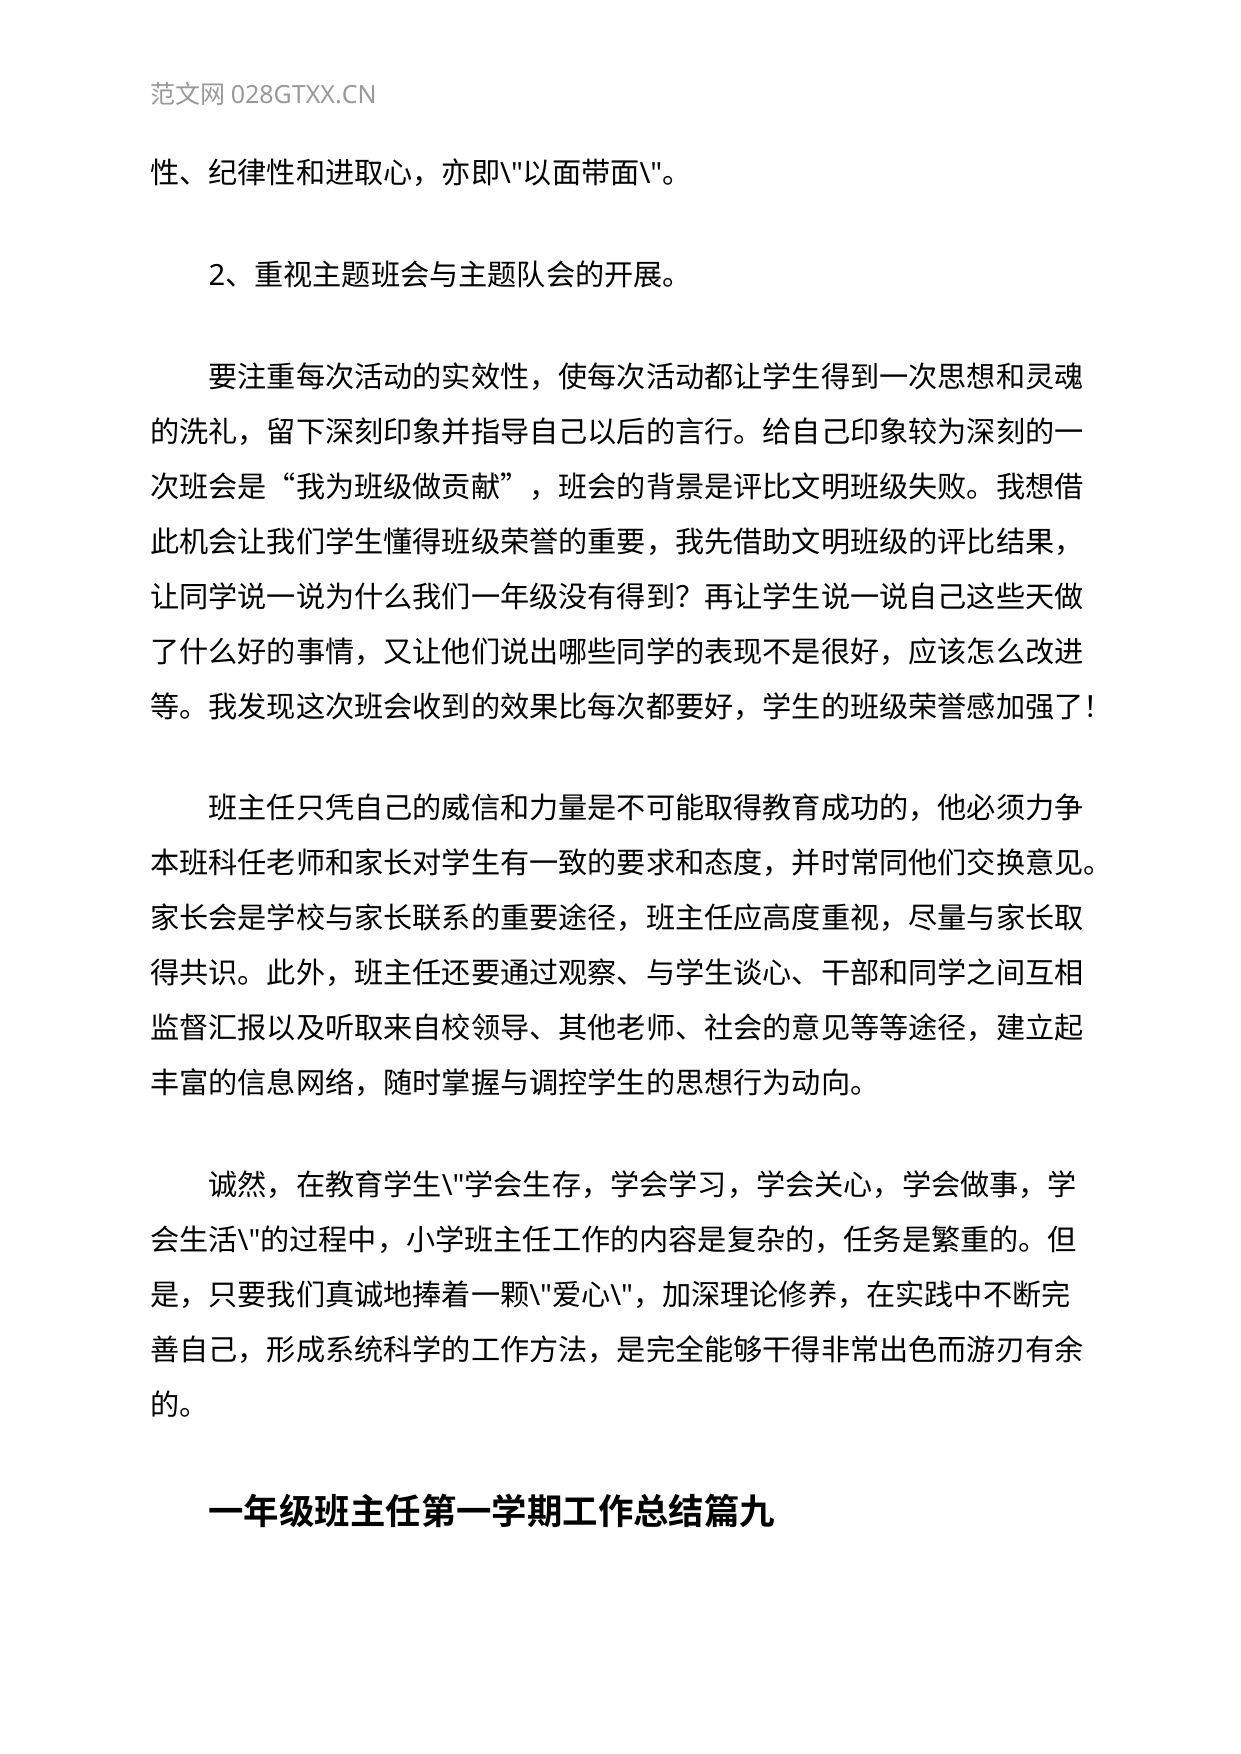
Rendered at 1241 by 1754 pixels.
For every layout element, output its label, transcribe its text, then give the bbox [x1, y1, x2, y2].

text 班主任只凭自己的威信和力量是不可能取得教育成功的，他必须力争本班科任老师和家长对学生有一致的要求和态度，并时常同他们交换意见。家长会是学校与家长联系的重要途径，班主任应高度重视，尽量与家长取得共识。此外，班主任还要通过观察、与学生谈心、干部和同学之间互相监督汇报以及听取来自校领导、其他老师、社会的意见等等途径，建立起丰富的信息网络，随时掌握与调控学生的思想行为动向。 [150, 785, 1090, 1102]
text 一年级班主任第一学期工作总结篇九 [150, 1483, 1090, 1534]
text 诚然，在教育学生\"学会生存，学会学习，学会关心，学会做事，学会生活\"的过程中，小学班主任工作的内容是复杂的，任务是繁重的。但是，只要我们真诚地捧着一颗\"爱心\"，加深理论修养，在实践中不断完善自己，形成系统科学的工作方法，是完全能够干得非常出色而游刃有余的。 [150, 1161, 1090, 1423]
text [150, 150, 1090, 192]
text 2、重视主题班会与主题队会的开展。 [150, 252, 1090, 294]
text 要注重每次活动的实效性，使每次活动都让学生得到一次思想和灵魂的洗礼，留下深刻印象并指导自己以后的言行。给自己印象较为深刻的一次班会是“我为班级做贡献”，班会的背景是评比文明班级失败。我想借此机会让我们学生懂得班级荣誉的重要，我先借助文明班级的评比结果，让同学说一说为什么我们一年级没有得到？再让学生说一说自己这些天做了什么好的事情，又让他们说出哪些同学的表现不是很好，应该怎么改进等。我发现这次班会收到的效果比每次都要好，学生的班级荣誉感加强了！ [150, 354, 1090, 726]
